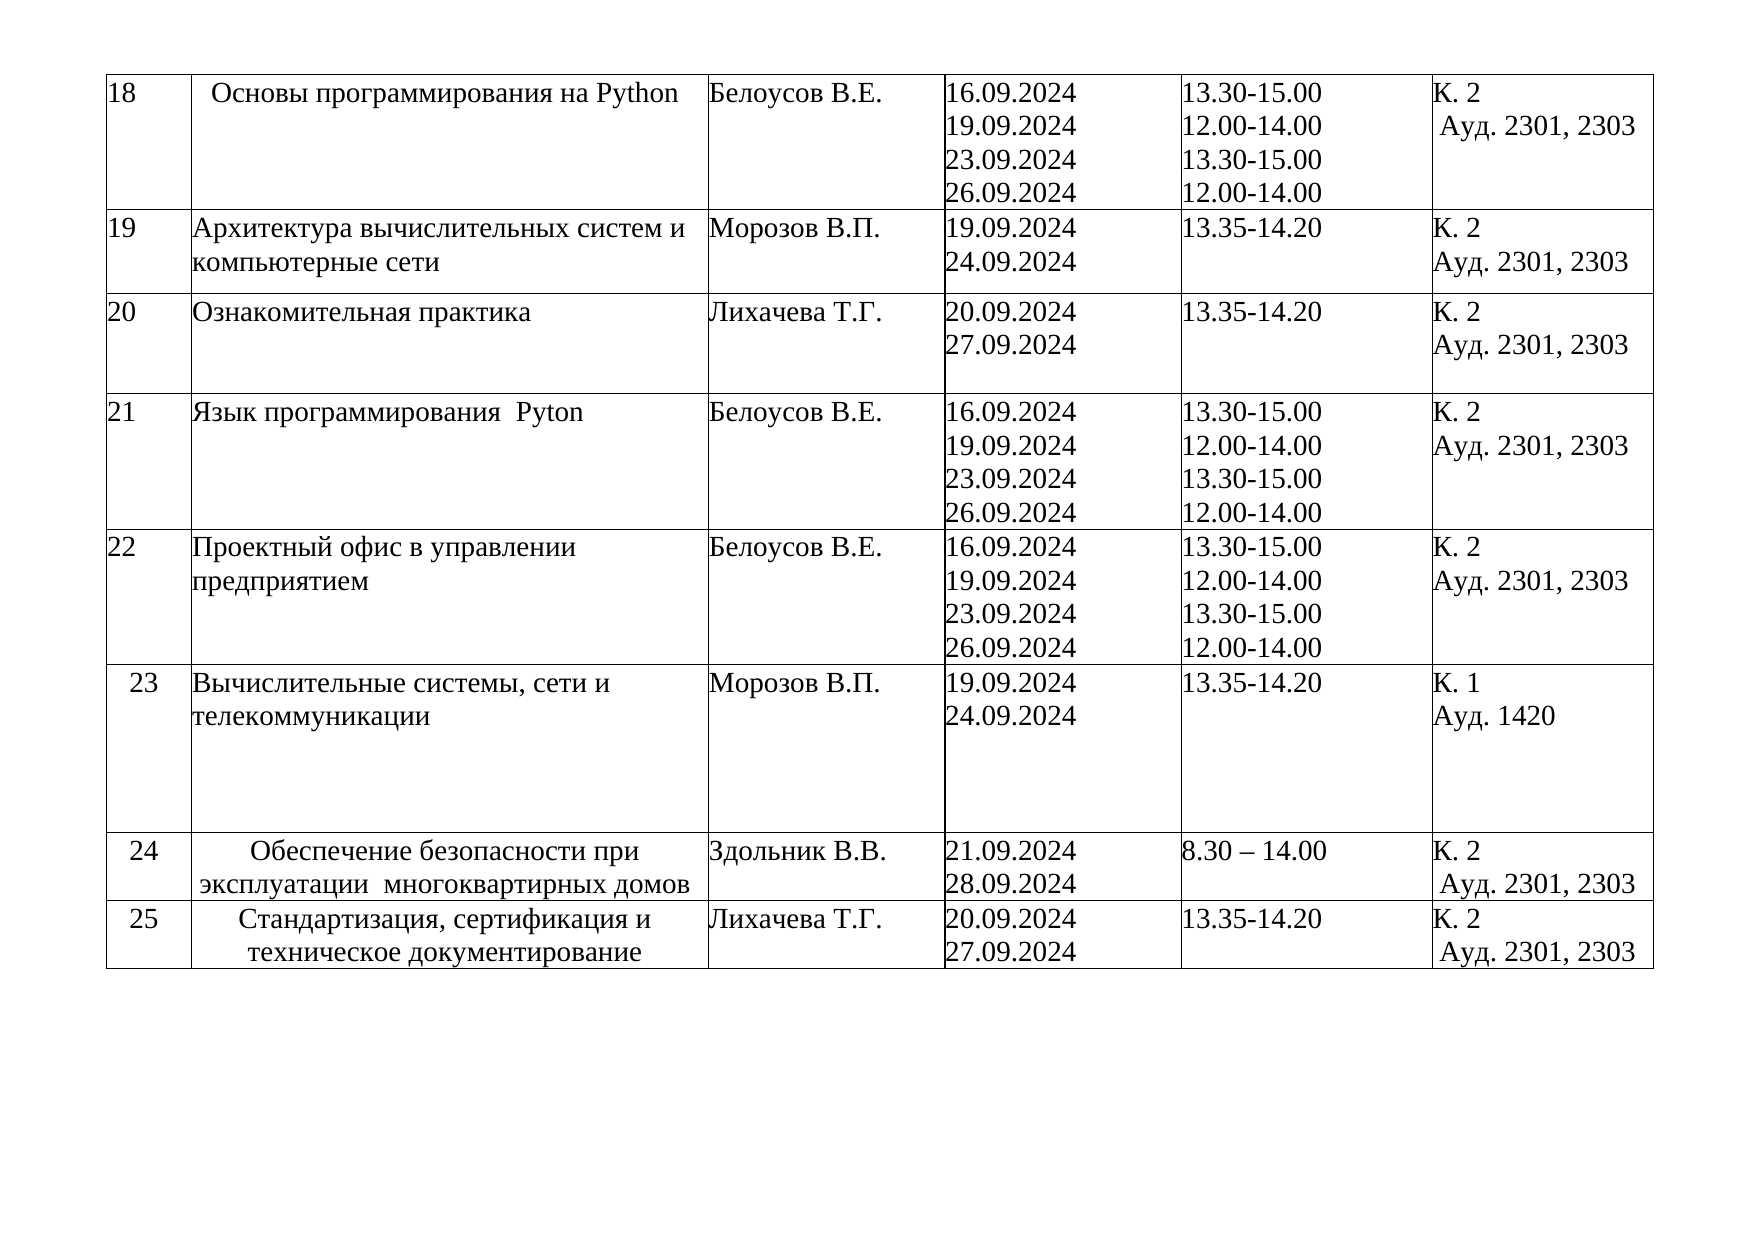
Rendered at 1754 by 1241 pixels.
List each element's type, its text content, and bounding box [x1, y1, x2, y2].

table_cell 8.30 – 14.00 [1182, 833, 1432, 900]
table_cell Язык программирования Pyton [192, 394, 708, 528]
table_cell 23 [107, 665, 191, 832]
table_cell 13.35-14.20 [1182, 665, 1432, 832]
table_cell 13.35-14.20 [1182, 294, 1432, 393]
table_cell 25 [107, 901, 191, 968]
table_cell 20 [107, 294, 191, 393]
table_cell 19.09.2024 24.09.2024 [946, 210, 1181, 293]
table_cell 13.30-15.00 12.00-14.00 13.30-15.00 12.00-14.00 [1182, 530, 1432, 664]
table_cell Проектный офис в управлении предприятием [192, 530, 708, 664]
table_cell 22 [107, 530, 191, 664]
table_cell 19.09.2024 24.09.2024 [946, 665, 1181, 832]
table_cell Белоусов В.Е. [709, 394, 944, 528]
table_cell Морозов В.П. [709, 210, 944, 293]
table_cell Лихачева Т.Г. [709, 294, 944, 393]
table_cell 13.35-14.20 [1182, 210, 1432, 293]
table_cell Морозов В.П. [709, 665, 944, 832]
table_cell 16.09.2024 19.09.2024 23.09.2024 26.09.2024 [946, 530, 1181, 664]
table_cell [1182, 75, 1432, 209]
table_cell 18 [107, 75, 191, 209]
table_cell Белоусов В.Е. [709, 75, 944, 209]
table_cell 13.30-15.00 12.00-14.00 13.30-15.00 12.00-14.00 [1182, 394, 1432, 528]
table_cell Архитектура вычислительных систем и компьютерные сети [192, 210, 708, 293]
table_cell 24 [107, 833, 191, 900]
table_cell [946, 75, 1181, 209]
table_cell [1433, 75, 1653, 209]
table_cell К. 2 Ауд. 2301, 2303 [1433, 294, 1653, 393]
table_cell Лихачева Т.Г. [709, 901, 944, 968]
table_cell 21.09.2024 28.09.2024 [946, 833, 1181, 900]
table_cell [192, 75, 708, 209]
table_cell 16.09.2024 19.09.2024 23.09.2024 26.09.2024 [946, 394, 1181, 528]
table_cell Обеспечение безопасности при эксплуатации многоквартирных домов [192, 833, 708, 900]
table_cell Белоусов В.Е. [709, 530, 944, 664]
table_cell 19 [107, 210, 191, 293]
table_cell 20.09.2024 27.09.2024 [946, 294, 1181, 393]
table_cell К. 2 Ауд. 2301, 2303 [1433, 833, 1653, 900]
table_cell Ознакомительная практика [192, 294, 708, 393]
table_cell К. 2 Ауд. 2301, 2303 [1433, 901, 1653, 968]
table_cell К. 1 Ауд. 1420 [1433, 665, 1653, 832]
table_cell К. 2 Ауд. 2301, 2303 [1433, 210, 1653, 293]
table_cell Стандартизация, сертификация и техническое документирование [192, 901, 708, 968]
table_cell К. 2 Ауд. 2301, 2303 [1433, 530, 1653, 664]
table_cell 13.35-14.20 [1182, 901, 1432, 968]
table_cell Вычислительные системы, сети и телекоммуникации [192, 665, 708, 832]
table_cell К. 2 Ауд. 2301, 2303 [1433, 394, 1653, 528]
table_cell Здольник В.В. [709, 833, 944, 900]
table_cell 21 [107, 394, 191, 528]
table_cell 20.09.2024 27.09.2024 [946, 901, 1181, 968]
